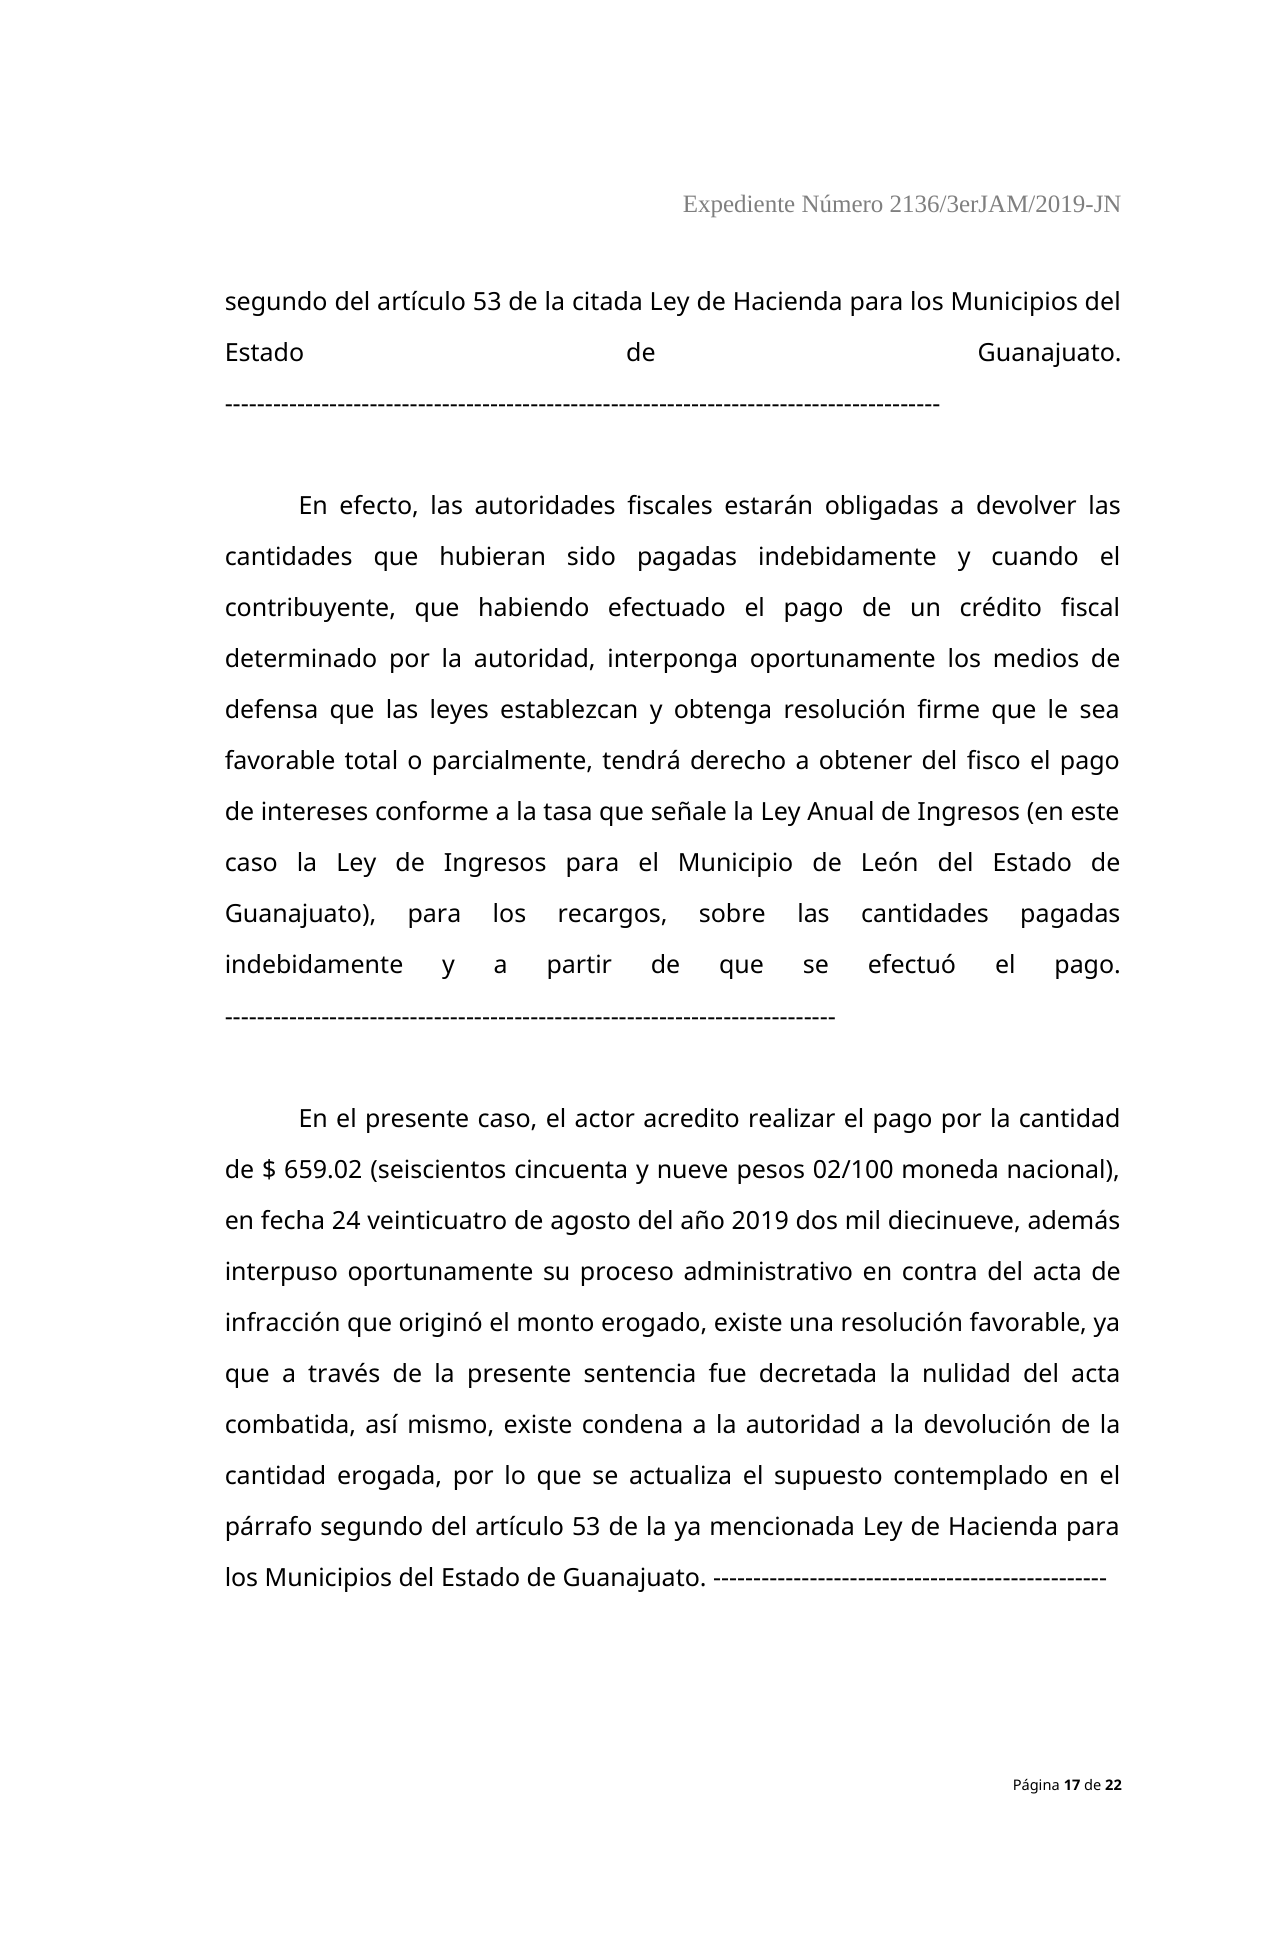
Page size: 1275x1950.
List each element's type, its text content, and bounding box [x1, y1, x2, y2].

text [224, 283, 1121, 420]
text En el presente caso, el actor acredito realizar el pago por la cantidad de $ 659.02 (seiscientos cincuenta y nueve pesos 02/100 moneda nacional), en fecha 24 veinticuatro de agosto del año 2019 dos mil diecinueve, además interpuso oportunamente su proceso administrativo en contra del acta de infracción que originó el monto erogado, existe una resolución favorable, ya que a través de la presente sentencia fue decretada la nulidad del acta combatida, así mismo, existe condena a la autoridad a la devolución de la cantidad erogada, por lo que se actualiza el supuesto contemplado en el párrafo segundo del artículo 53 de la ya mencionada Ley de Hacienda para los Municipios del Estado de Guanajuato. ------------------------------------------------- [224, 1100, 1121, 1594]
text En efecto, las autoridades fiscales estarán obligadas a devolver las cantidades que hubieran sido pagadas indebidamente y cuando el contribuyente, que habiendo efectuado el pago de un crédito fiscal determinado por la autoridad, interponga oportunamente los medios de defensa que las leyes establezcan y obtenga resolución firme que le sea favorable total o parcialmente, tendrá derecho a obtener del fisco el pago de intereses conforme a la tasa que señale la Ley Anual de Ingresos (en este caso la Ley de Ingresos para el Municipio de León del Estado de Guanajuato), para los recargos, sobre las cantidades pagadas indebidamente y a partir de que se efectuó el pago. ---------------------------------------------------------------------------- [224, 488, 1121, 1032]
